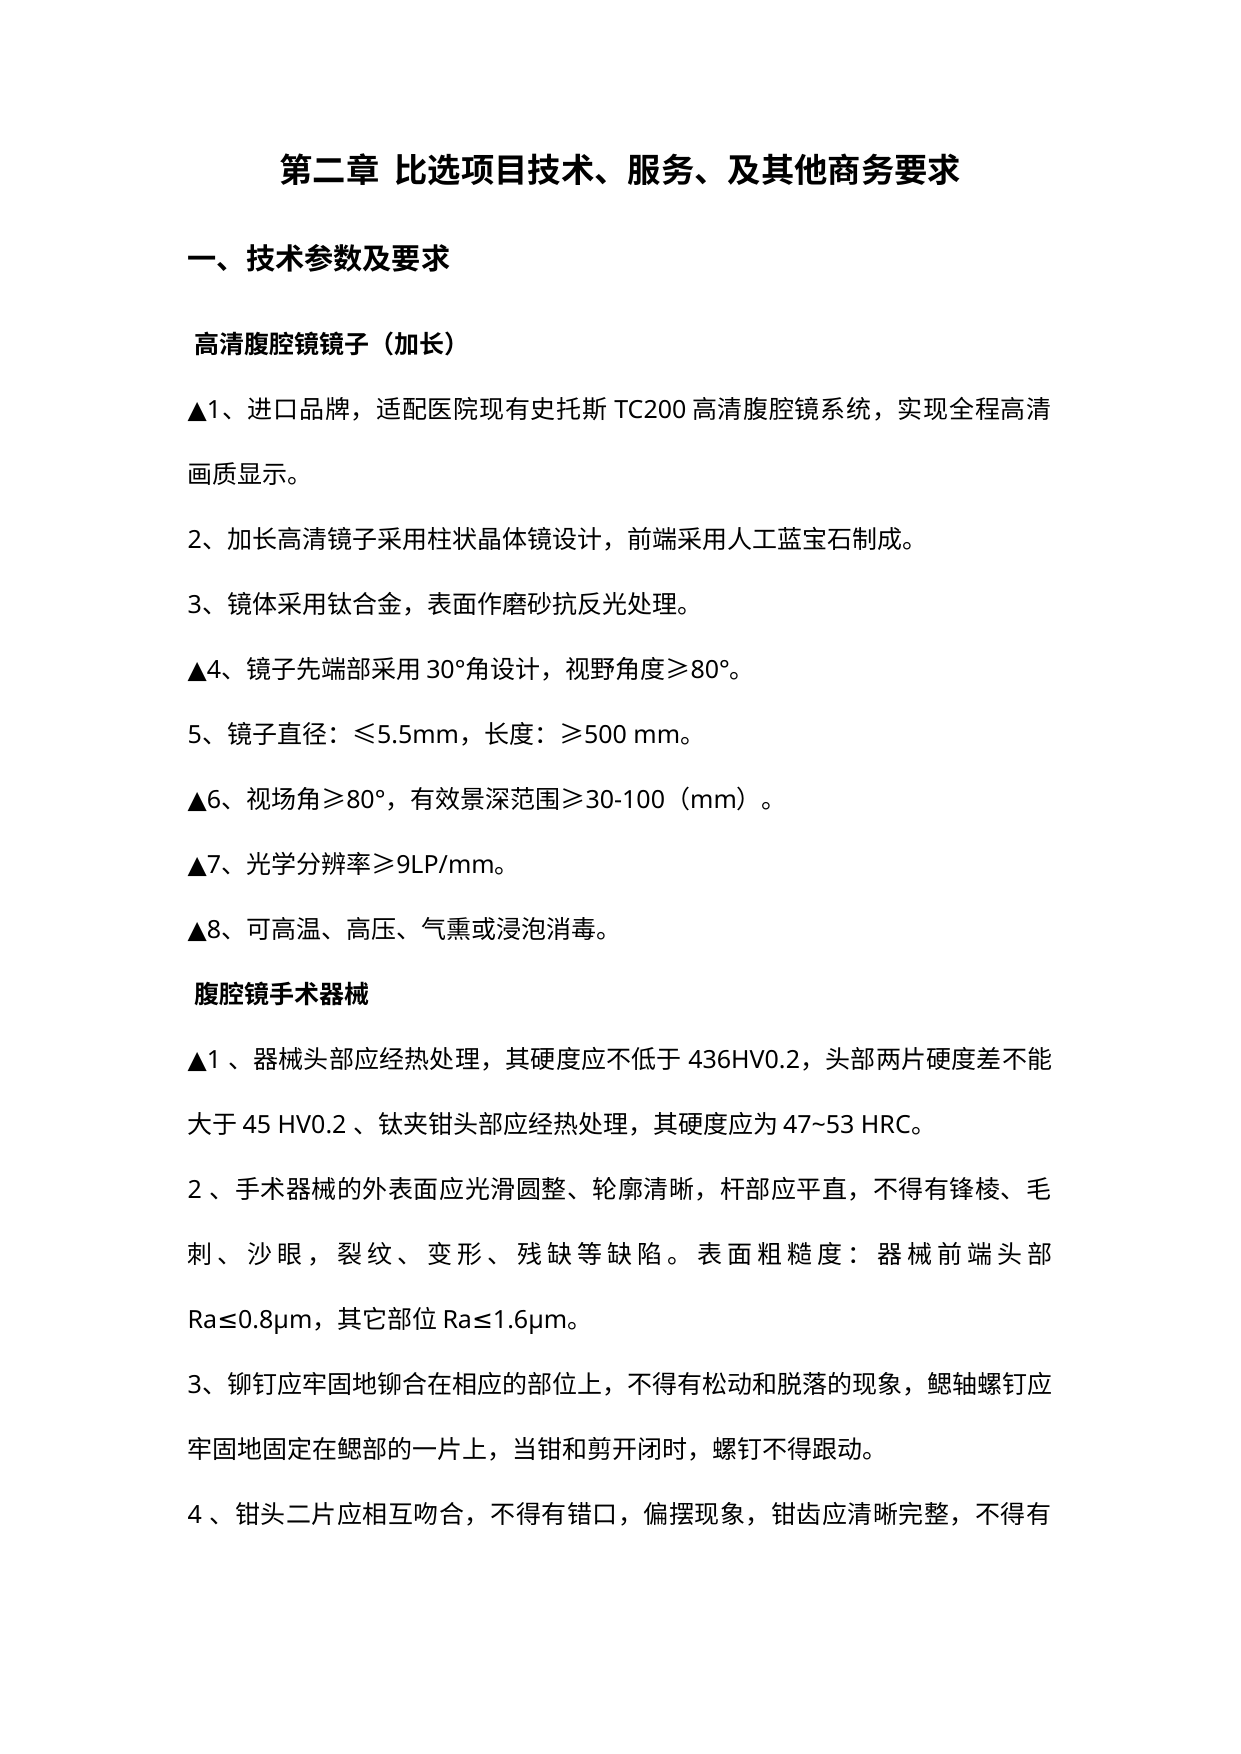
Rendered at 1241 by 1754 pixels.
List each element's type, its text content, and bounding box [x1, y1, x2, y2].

list ▲7、光学分辨率≥9LP/mm。 [187, 831, 1053, 896]
list 2 、手术器械的外表面应光滑圆整、轮廓清晰，杆部应平直，不得有锋棱、毛刺、沙眼，裂纹、变形、残缺等缺陷。表面粗糙度：器械前端头部Ra≤0.8µm，其它部位Ra≤1.6µm。 [187, 1156, 1053, 1351]
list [187, 1481, 1053, 1546]
list ▲4、镜子先端部采用30°角设计，视野角度≥80°。 [187, 636, 1053, 701]
list 2、加长高清镜子采用柱状晶体镜设计，前端采用人工蓝宝石制成。 [187, 506, 1053, 571]
list 3、铆钉应牢固地铆合在相应的部位上，不得有松动和脱落的现象，鳃轴螺钉应牢固地固定在鳃部的一片上，当钳和剪开闭时，螺钉不得跟动。 [187, 1351, 1053, 1481]
list ▲1 、器械头部应经热处理，其硬度应不低于436HV0.2，头部两片硬度差不能大于45 HV0.2 、钛夹钳头部应经热处理，其硬度应为47~53 HRC。 [187, 1026, 1053, 1156]
text 一、技术参数及要求 [187, 224, 1053, 289]
text 第二章 比选项目技术、服务、及其他商务要求 [187, 135, 1053, 200]
list ▲8、可高温、高压、气熏或浸泡消毒。 [187, 896, 1053, 961]
list ▲1、进口品牌，适配医院现有史托斯TC200高清腹腔镜系统，实现全程高清画质显示。 [187, 376, 1053, 506]
text 高清腹腔镜镜子（加长） [187, 311, 1053, 376]
list 3、镜体采用钛合金，表面作磨砂抗反光处理。 [187, 571, 1053, 636]
list 5、镜子直径：≤5.5mm，长度：≥500 mm。 [187, 701, 1053, 766]
list ▲6、视场角≥80°，有效景深范围≥30-100（mm）。 [187, 766, 1053, 831]
text 腹腔镜手术器械 [187, 961, 1053, 1026]
